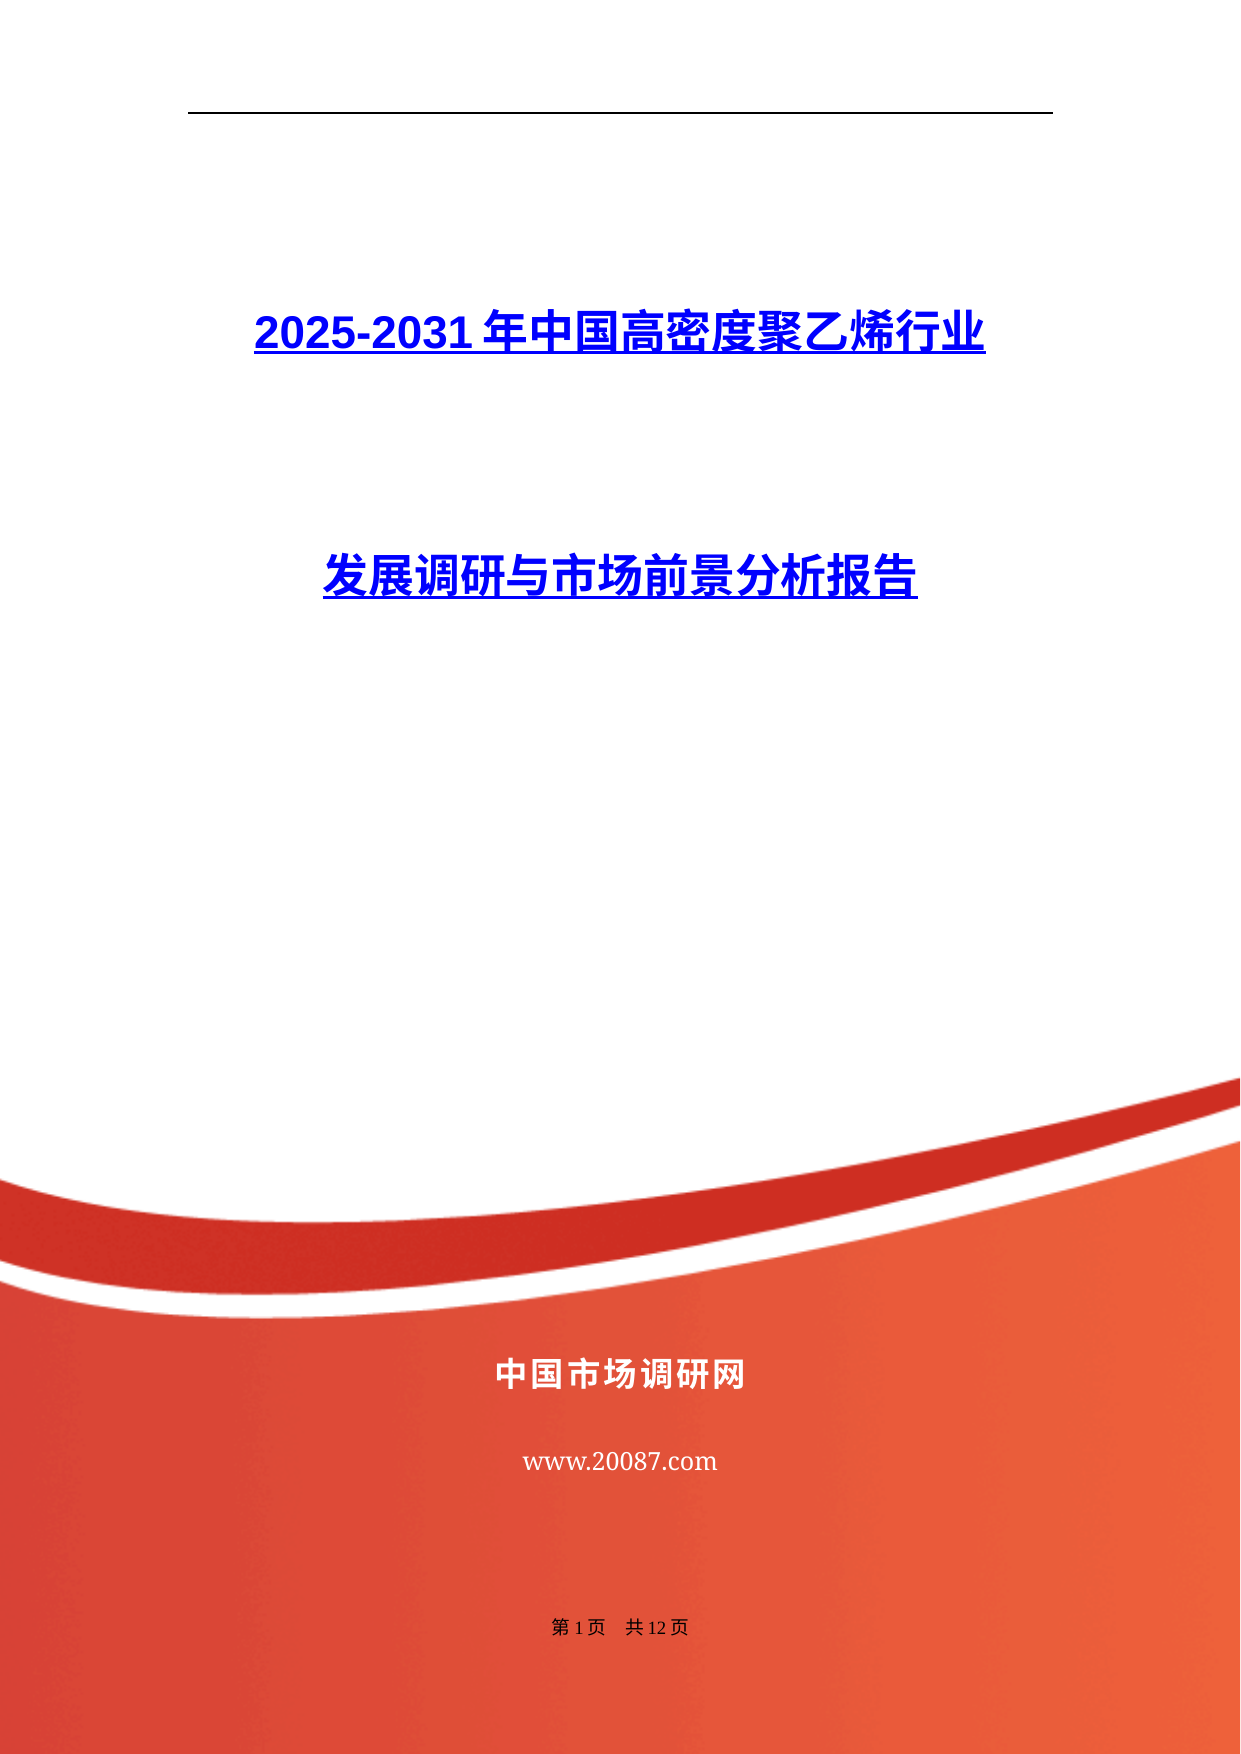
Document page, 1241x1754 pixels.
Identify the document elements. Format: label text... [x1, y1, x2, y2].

picture [0, 1006, 1241, 1754]
subtitle 中国市场调研网 [187, 1339, 1053, 1404]
text www.20087.com [187, 1428, 1053, 1493]
table_header 2025-2031年中国高密度聚乙烯行业发展调研与市场前景分析报告 [188, 207, 1053, 773]
